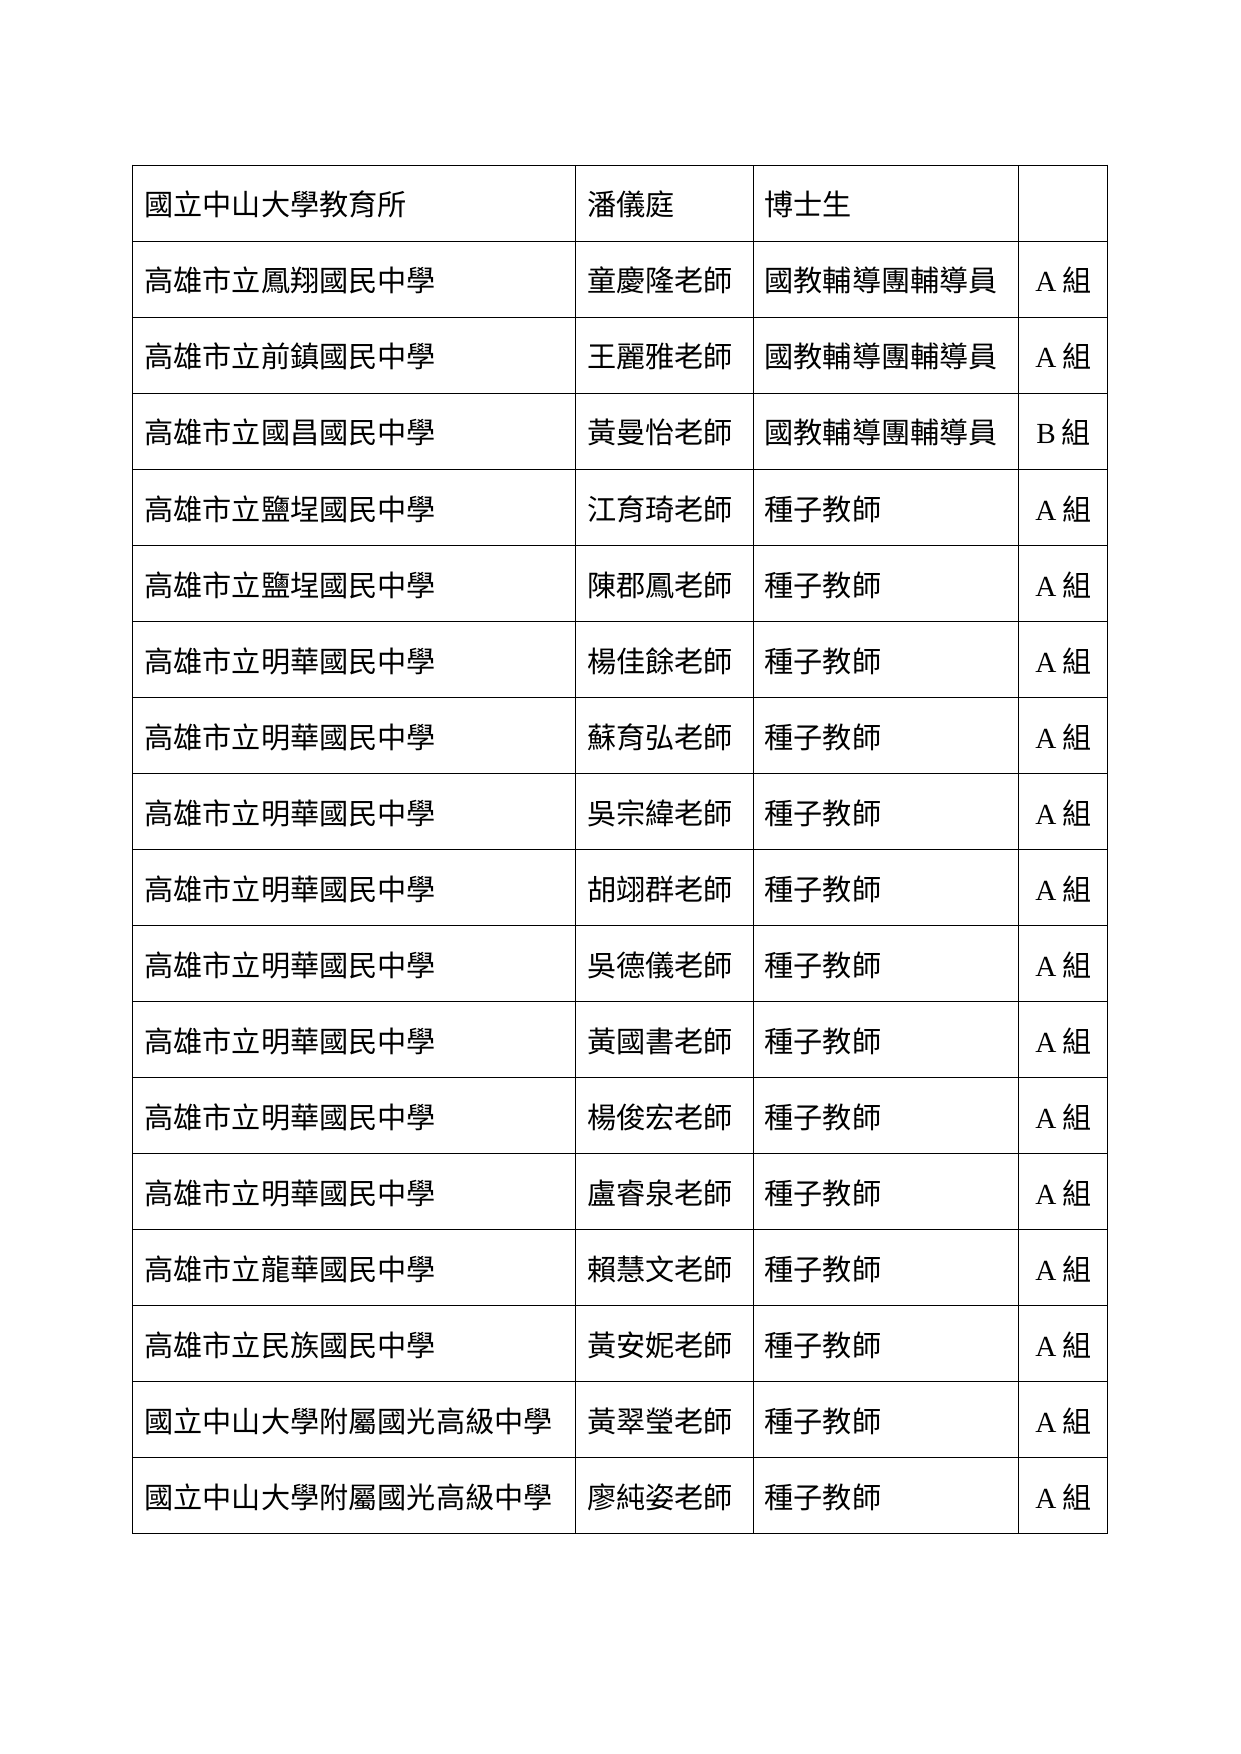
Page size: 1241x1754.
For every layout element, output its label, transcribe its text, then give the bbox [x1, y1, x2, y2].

table_cell 國立中山大學附屬國光高級中學 [133, 1458, 575, 1533]
table_cell 種子教師 [754, 1382, 1018, 1457]
table_cell 高雄市立明華國民中學 [133, 926, 575, 1001]
table_cell 黃曼怡老師 [576, 394, 753, 469]
table_cell 陳郡鳳老師 [576, 546, 753, 621]
table_cell 國教輔導團輔導員 [754, 242, 1018, 317]
table_cell 國立中山大學教育所 [133, 166, 575, 241]
table_cell 國教輔導團輔導員 [754, 394, 1018, 469]
table_cell 種子教師 [754, 470, 1018, 545]
table_cell 種子教師 [754, 1002, 1018, 1077]
table_cell A組 [1019, 1230, 1107, 1305]
table_cell A組 [1019, 1306, 1107, 1381]
table_cell 高雄市立鹽埕國民中學 [133, 470, 575, 545]
table_cell 盧睿泉老師 [576, 1154, 753, 1229]
table_cell 童慶隆老師 [576, 242, 753, 317]
table_cell A組 [1019, 850, 1107, 925]
table_cell 高雄市立明華國民中學 [133, 1002, 575, 1077]
table_cell 種子教師 [754, 546, 1018, 621]
table_cell 國立中山大學附屬國光高級中學 [133, 1382, 575, 1457]
table_cell A組 [1019, 698, 1107, 773]
table_cell B組 [1019, 394, 1107, 469]
table_cell 種子教師 [754, 698, 1018, 773]
table_cell A組 [1019, 622, 1107, 697]
table_cell A組 [1019, 774, 1107, 849]
table_cell 吳宗緯老師 [576, 774, 753, 849]
table_cell 楊俊宏老師 [576, 1078, 753, 1153]
table_cell 黃國書老師 [576, 1002, 753, 1077]
table_cell A組 [1019, 1458, 1107, 1533]
table_cell [1019, 166, 1107, 241]
table_cell 種子教師 [754, 1154, 1018, 1229]
table_cell 江育琦老師 [576, 470, 753, 545]
table_cell A組 [1019, 470, 1107, 545]
table_cell 高雄市立明華國民中學 [133, 774, 575, 849]
table_cell A組 [1019, 1382, 1107, 1457]
table_cell 高雄市立明華國民中學 [133, 698, 575, 773]
table_cell 高雄市立明華國民中學 [133, 1078, 575, 1153]
table_cell 高雄市立龍華國民中學 [133, 1230, 575, 1305]
table_cell 潘儀庭 [576, 166, 753, 241]
table_cell 王麗雅老師 [576, 318, 753, 393]
table_cell A組 [1019, 926, 1107, 1001]
table_cell A組 [1019, 242, 1107, 317]
table_cell 黃安妮老師 [576, 1306, 753, 1381]
table_cell 高雄市立鹽埕國民中學 [133, 546, 575, 621]
table_cell 高雄市立民族國民中學 [133, 1306, 575, 1381]
table_cell 種子教師 [754, 1458, 1018, 1533]
table_cell A組 [1019, 1154, 1107, 1229]
table_cell 種子教師 [754, 1306, 1018, 1381]
table_cell 胡翊群老師 [576, 850, 753, 925]
table_cell 蘇育弘老師 [576, 698, 753, 773]
table_cell 高雄市立前鎮國民中學 [133, 318, 575, 393]
table_cell A組 [1019, 546, 1107, 621]
table_cell 吳德儀老師 [576, 926, 753, 1001]
table_cell 種子教師 [754, 774, 1018, 849]
table_cell 黃翠瑩老師 [576, 1382, 753, 1457]
table_cell A組 [1019, 1078, 1107, 1153]
table_cell 種子教師 [754, 622, 1018, 697]
table_cell A組 [1019, 318, 1107, 393]
table_cell 高雄市立鳳翔國民中學 [133, 242, 575, 317]
table_cell 楊佳餘老師 [576, 622, 753, 697]
table_cell 種子教師 [754, 1230, 1018, 1305]
table_cell 高雄市立明華國民中學 [133, 850, 575, 925]
table_cell 高雄市立明華國民中學 [133, 622, 575, 697]
table_cell 種子教師 [754, 850, 1018, 925]
table_cell 博士生 [754, 166, 1018, 241]
table_cell A組 [1019, 1002, 1107, 1077]
table_cell 廖純姿老師 [576, 1458, 753, 1533]
table_cell 賴慧文老師 [576, 1230, 753, 1305]
table_cell 種子教師 [754, 926, 1018, 1001]
table_cell 國教輔導團輔導員 [754, 318, 1018, 393]
table_cell 高雄市立明華國民中學 [133, 1154, 575, 1229]
table_cell 種子教師 [754, 1078, 1018, 1153]
table_cell 高雄市立國昌國民中學 [133, 394, 575, 469]
